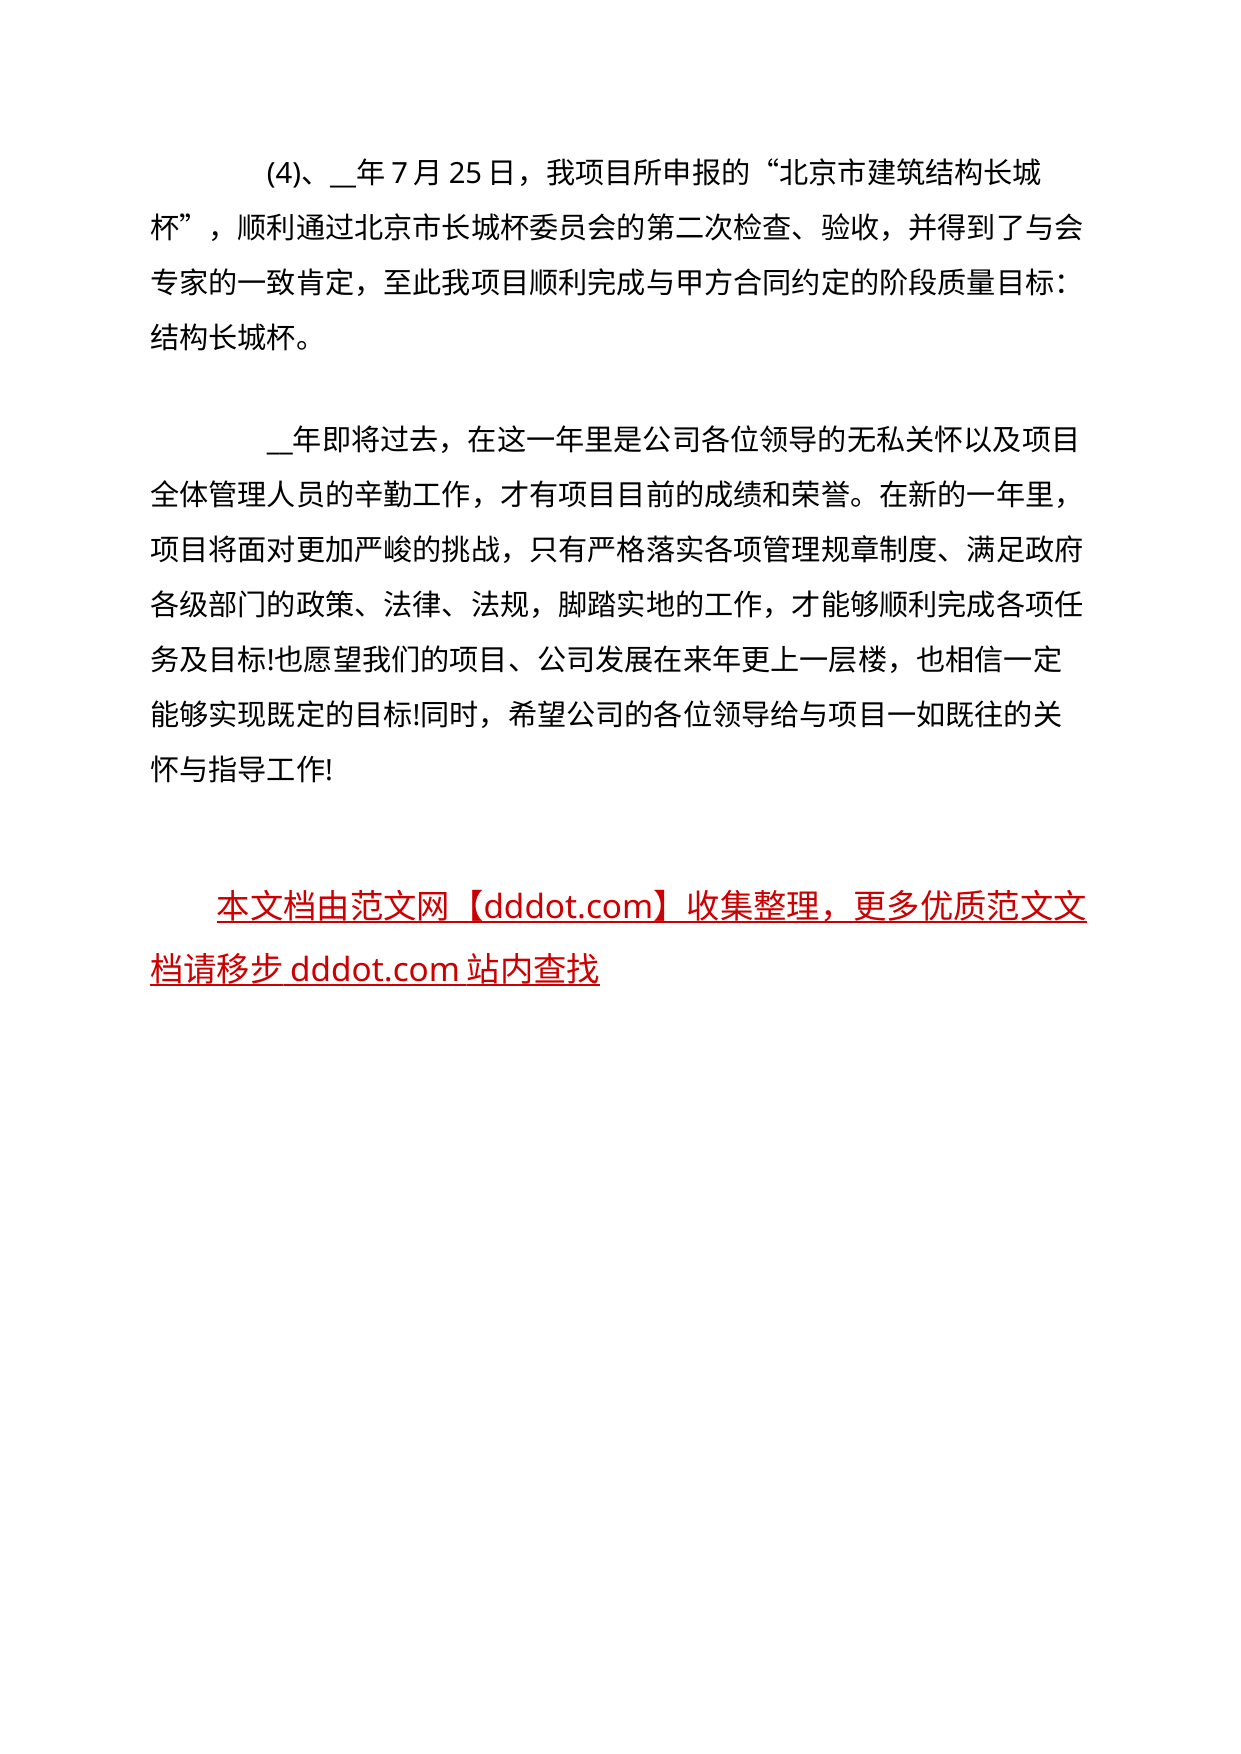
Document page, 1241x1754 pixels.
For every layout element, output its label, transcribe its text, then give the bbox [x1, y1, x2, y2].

text (4)、__年7月25日，我项目所申报的“北京市建筑结构长城杯”，顺利通过北京市长城杯委员会的第二次检查、验收，并得到了与会专家的一致肯定，至此我项目顺利完成与甲方合同约定的阶段质量目标：结构长城杯。 [150, 150, 1090, 357]
text __年即将过去，在这一年里是公司各位领导的无私关怀以及项目全体管理人员的辛勤工作，才有项目目前的成绩和荣誉。在新的一年里，项目将面对更加严峻的挑战，只有严格落实各项管理规章制度、满足政府各级部门的政策、法律、法规，脚踏实地的工作，才能够顺利完成各项任务及目标!也愿望我们的项目、公司发展在来年更上一层楼，也相信一定能够实现既定的目标!同时，希望公司的各位领导给与项目一如既往的关怀与指导工作! [150, 417, 1090, 789]
text 本文档由范文网【dddot.com】收集整理，更多优质范文文档请移步dddot.com站内查找 [150, 879, 1090, 991]
